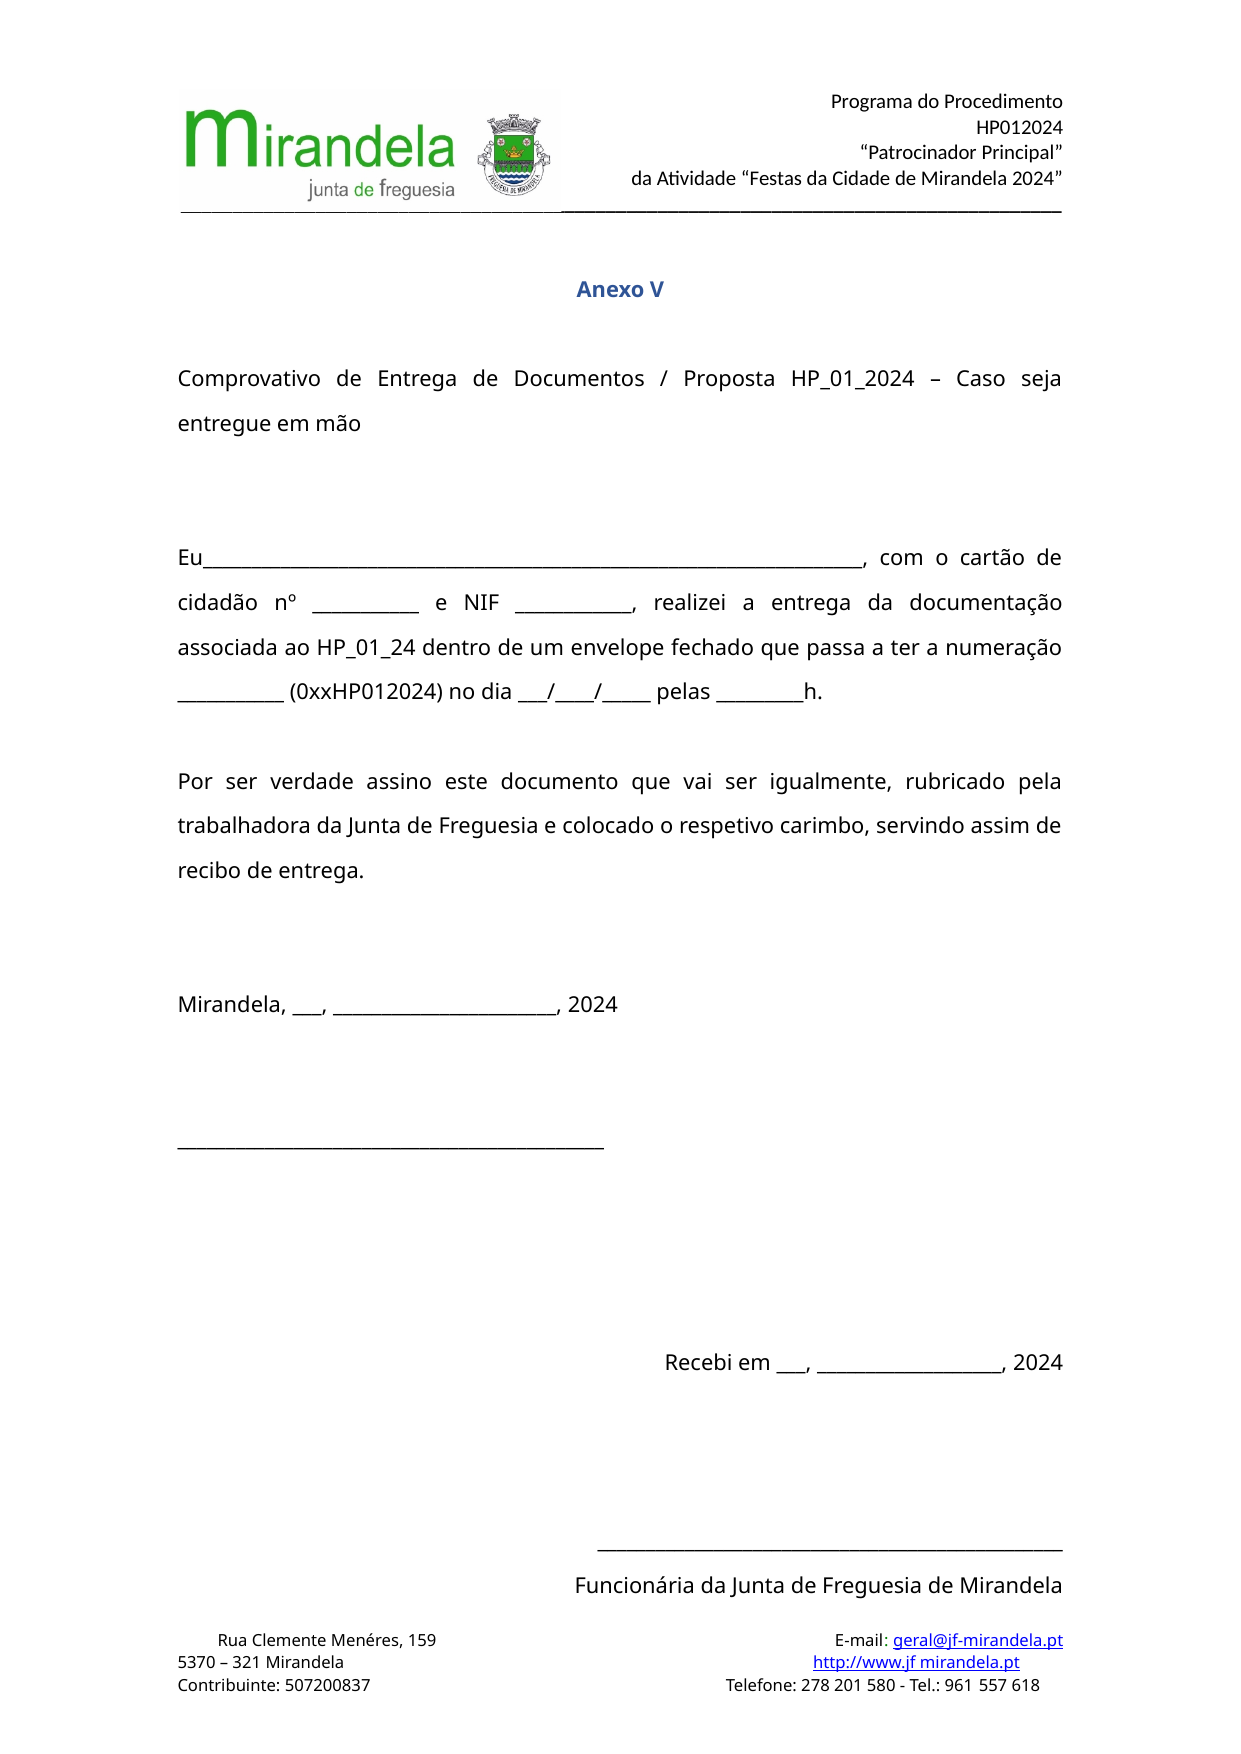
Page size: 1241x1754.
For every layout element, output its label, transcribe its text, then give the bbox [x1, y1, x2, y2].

text Recebi em ___, ___________________, 2024 [177, 1347, 1063, 1376]
text Funcionária da Junta de Freguesia de Mirandela [177, 1570, 1063, 1600]
picture [177, 89, 562, 212]
text ________________________________________________ [177, 1525, 1063, 1555]
subtitle Anexo V [177, 274, 1063, 304]
text Por ser verdade assino este documento que vai ser igualmente, rubricado pela trabalhadora da Junta de Freguesia e colocado o respetivo carimbo, servindo assim de recibo de entrega. [177, 766, 1063, 885]
text ____________________________________________ [177, 1123, 1063, 1153]
text Mirandela, ___, _______________________, 2024 [177, 989, 1063, 1019]
text Comprovativo de Entrega de Documentos / Proposta HP_01_2024 – Caso seja entregue em mão [177, 363, 1063, 438]
text Eu____________________________________________________________________, com o cartão de cidadão nº ___________ e NIF ____________, realizei a entrega da documentação associada ao HP_01_24 dentro de um envelope fechado que passa a ter a numeração ___________ (0xxHP012024) no dia ___/____/_____ pelas _________h. [177, 542, 1063, 706]
